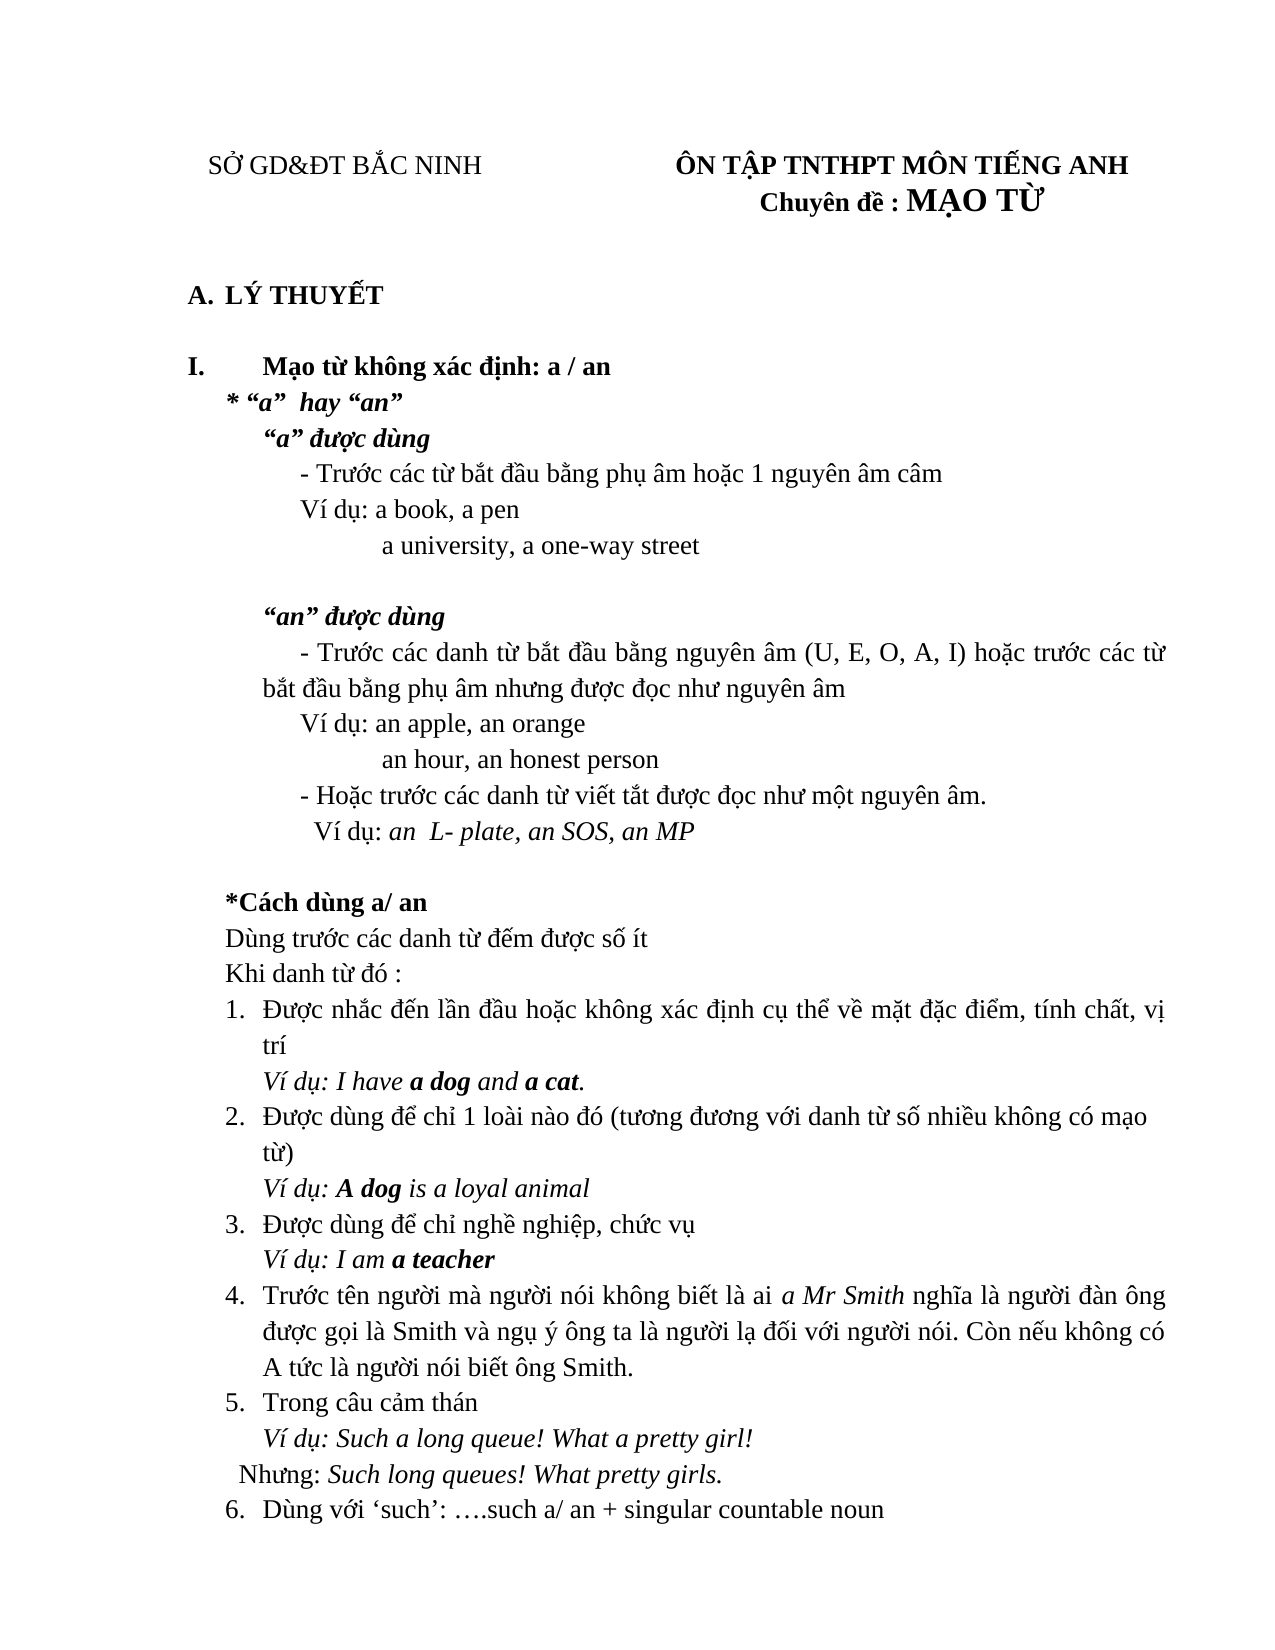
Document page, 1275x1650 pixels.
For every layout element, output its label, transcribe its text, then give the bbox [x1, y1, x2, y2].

list LÝ THUYẾT [187, 279, 1167, 310]
list Ví dụ: an apple, an orange [262, 707, 1167, 739]
list a university, a one-way street [337, 529, 1167, 560]
list Mạo từ không xác định: a / an [187, 350, 1167, 381]
list Ví dụ: I have a dog and a cat. [262, 1065, 1167, 1096]
table_header SỞ GD&ĐT BẮC NINH [65, 118, 625, 250]
list Ví dụ: Such a long queue! What a pretty girl! [262, 1422, 1167, 1453]
text * “a” hay “an” [187, 386, 1167, 417]
list Ví dụ: A dog is a loyal animal [262, 1172, 1167, 1203]
list Trong câu cảm thán [225, 1386, 1167, 1417]
list Được dùng để chỉ 1 loài nào đó (tương đương với danh từ số nhiều không có mạo từ) [225, 1101, 1167, 1167]
list - Trước các từ bắt đầu bằng phụ âm hoặc 1 nguyên âm câm [262, 457, 1167, 488]
list Trước tên người mà người nói không biết là ai a Mr Smith nghĩa là người đàn ông được gọi là Smith và ngụ ý ông ta là người lạ đối với người nói. Còn nếu không có A tức là người nói biết ông Smith. [225, 1279, 1167, 1382]
list an hour, an honest person [262, 743, 1167, 774]
list Ví dụ: I am a teacher [262, 1243, 1167, 1274]
list - Trước các danh từ bắt đầu bằng nguyên âm (U, E, O, A, I) hoặc trước các từ bắt đầu bằng phụ âm nhưng được đọc như nguyên âm [262, 636, 1167, 703]
list Ví dụ: an L- plate, an SOS, an MP [262, 815, 1167, 846]
text Nhưng: Such long queues! What pretty girls. [225, 1458, 1167, 1489]
list Khi danh từ đó : [225, 958, 1167, 989]
list Dùng với ‘such’: ….such a/ an + singular countable noun [225, 1493, 1167, 1525]
list Ví dụ: a book, a pen [262, 493, 1167, 524]
list “a” được dùng [262, 422, 1167, 453]
list - Hoặc trước các danh từ viết tắt được đọc như một nguyên âm. [262, 779, 1167, 810]
list Dùng trước các danh từ đếm được số ít [225, 922, 1167, 953]
list *Cách dùng a/ an [225, 886, 1167, 917]
list Được nhắc đến lần đầu hoặc không xác định cụ thể về mặt đặc điểm, tính chất, vị trí [225, 993, 1167, 1060]
table_header ÔN TẬP TNTHPT MÔN TIẾNG ANH Chuyên đề : MẠO TỪ [625, 118, 1172, 250]
list Được dùng để chỉ nghề nghiệp, chức vụ [225, 1208, 1167, 1239]
list “an” được dùng [262, 600, 1167, 631]
